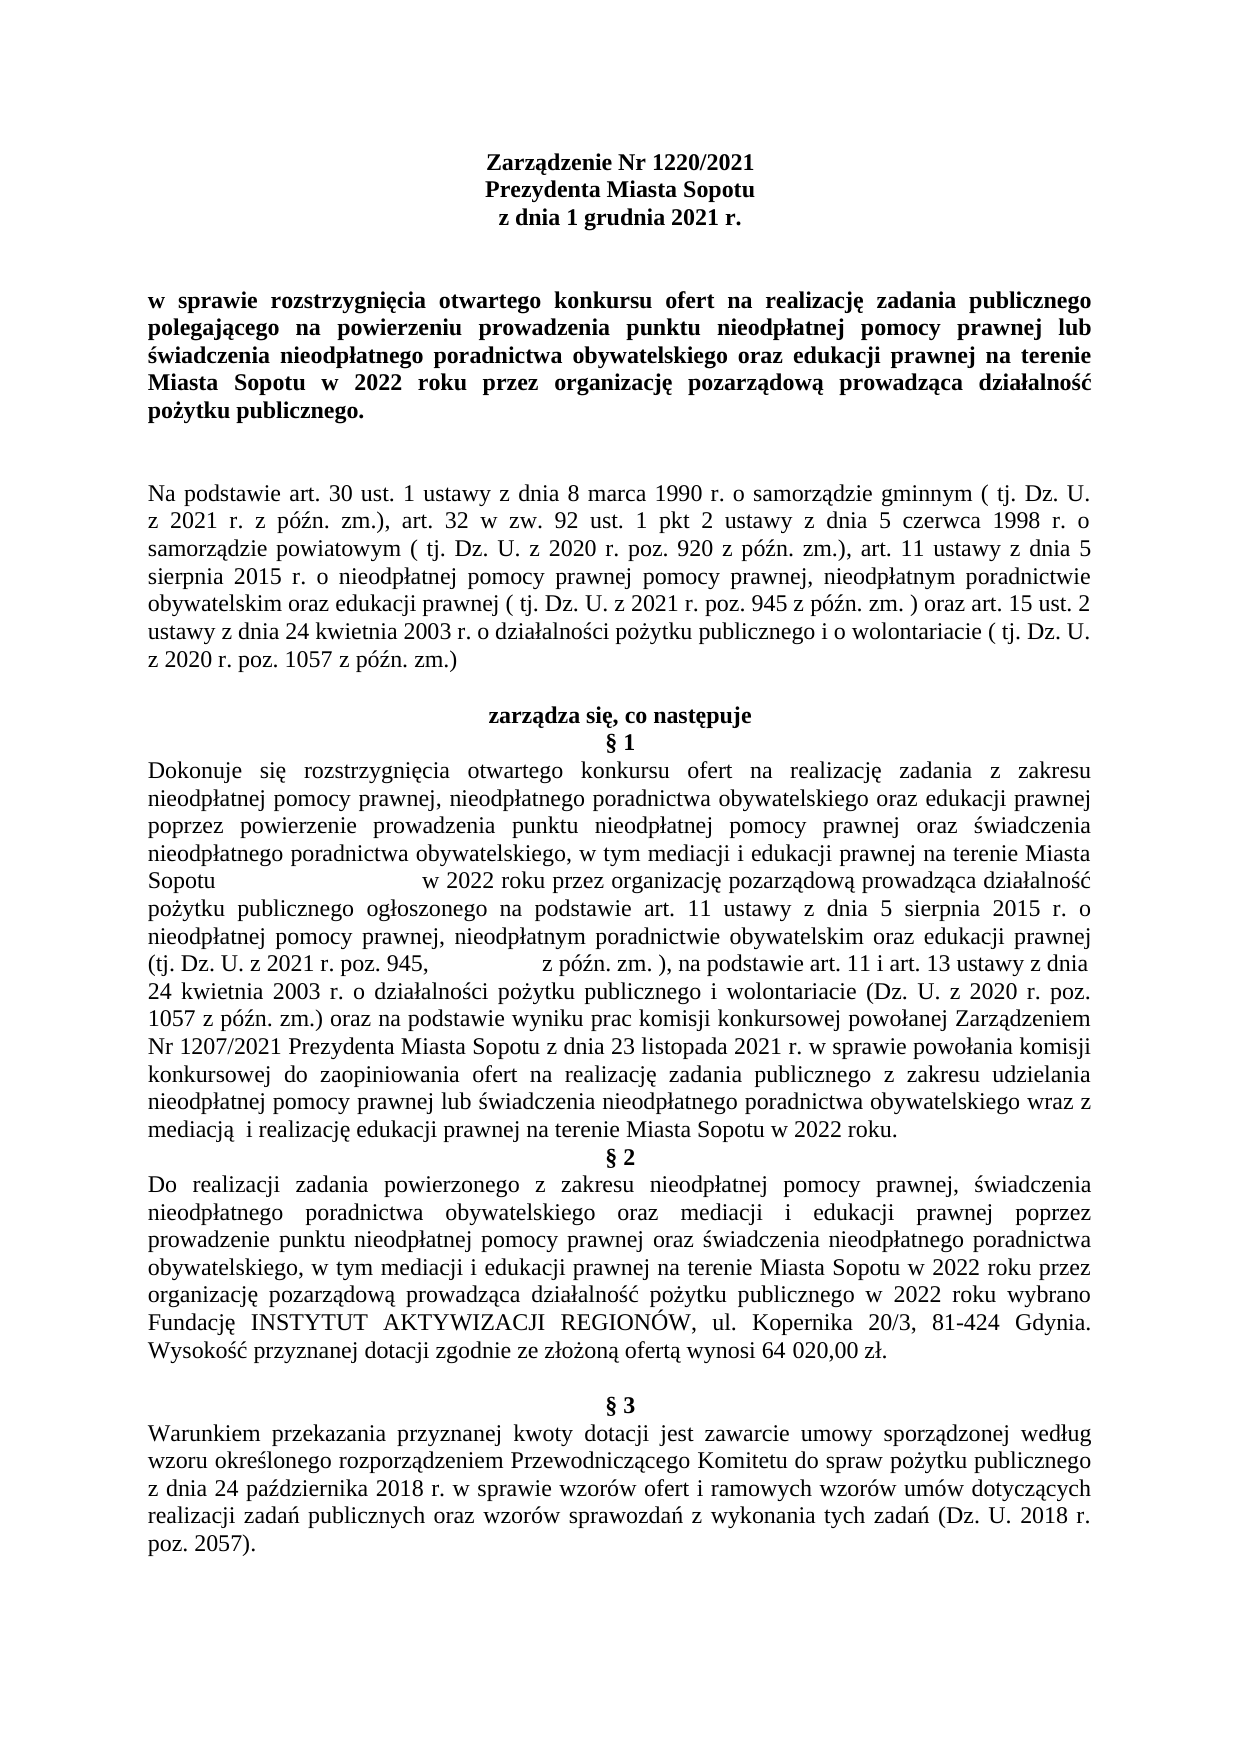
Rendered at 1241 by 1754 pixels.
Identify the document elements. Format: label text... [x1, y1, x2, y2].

text zarządza się, co następuje [148, 701, 1093, 728]
text Prezydenta Miasta Sopotu [148, 175, 1093, 203]
text § 3 [148, 1391, 1093, 1418]
text z dnia 1 grudnia 2021 r. [148, 203, 1093, 230]
text Zarządzenie Nr 1220/2021 [148, 148, 1093, 175]
text § 2 [148, 1142, 1093, 1170]
text Do realizacji zadania powierzonego z zakresu nieodpłatnej pomocy prawnej, świadczenia nieodpłatnego poradnictwa obywatelskiego oraz mediacji i edukacji prawnej poprzez prowadzenie punktu nieodpłatnej pomocy prawnej oraz świadczenia nieodpłatnego poradnictwa obywatelskiego, w tym mediacji i edukacji prawnej na terenie Miasta Sopotu w 2022 roku przez organizację pozarządową prowadząca działalność pożytku publicznego w 2022 roku wybrano Fundację INSTYTUT AKTYWIZACJI REGIONÓW, ul. Kopernika 20/3, 81-424 Gdynia. Wysokość przyznanej dotacji zgodnie ze złożoną ofertą wynosi 64 020,00 zł. [148, 1170, 1093, 1363]
text Na podstawie art. 30 ust. 1 ustawy z dnia 8 marca 1990 r. o samorządzie gminnym ( tj. Dz. U. z 2021 r. z późn. zm.), art. 32 w zw. 92 ust. 1 pkt 2 ustawy z dnia 5 czerwca 1998 r. o samorządzie powiatowym ( tj. Dz. U. z 2020 r. poz. 920 z późn. zm.), art. 11 ustawy z dnia 5 sierpnia 2015 r. o nieodpłatnej pomocy prawnej pomocy prawnej, nieodpłatnym poradnictwie obywatelskim oraz edukacji prawnej ( tj. Dz. U. z 2021 r. poz. 945 z późn. zm. ) oraz art. 15 ust. 2 ustawy z dnia 24 kwietnia 2003 r. o działalności pożytku publicznego i o wolontariacie ( tj. Dz. U. z 2020 r. poz. 1057 z późn. zm.) [148, 479, 1093, 673]
text § 1 [148, 728, 1093, 756]
text Dokonuje się rozstrzygnięcia otwartego konkursu ofert na realizację zadania z zakresu nieodpłatnej pomocy prawnej, nieodpłatnego poradnictwa obywatelskiego oraz edukacji prawnej poprzez powierzenie prowadzenia punktu nieodpłatnej pomocy prawnej oraz świadczenia nieodpłatnego poradnictwa obywatelskiego, w tym mediacji i edukacji prawnej na terenie Miasta Sopotu w 2022 roku przez organizację pozarządową prowadząca działalność pożytku publicznego ogłoszonego na podstawie art. 11 ustawy z dnia 5 sierpnia 2015 r. o nieodpłatnej pomocy prawnej, nieodpłatnym poradnictwie obywatelskim oraz edukacji prawnej (tj. Dz. U. z 2021 r. poz. 945, z późn. zm. ), na podstawie art. 11 i art. 13 ustawy z dnia 24 kwietnia 2003 r. o działalności pożytku publicznego i wolontariacie (Dz. U. z 2020 r. poz. 1057 z późn. zm.) oraz na podstawie wyniku prac komisji konkursowej powołanej Zarządzeniem Nr 1207/2021 Prezydenta Miasta Sopotu z dnia 23 listopada 2021 r. w sprawie powołania komisji konkursowej do zaopiniowania ofert na realizację zadania publicznego z zakresu udzielania nieodpłatnej pomocy prawnej lub świadczenia nieodpłatnego poradnictwa obywatelskiego wraz z mediacją i realizację edukacji prawnej na terenie Miasta Sopotu w 2022 roku. [148, 756, 1093, 1142]
text w sprawie rozstrzygnięcia otwartego konkursu ofert na realizację zadania publicznego polegającego na powierzeniu prowadzenia punktu nieodpłatnej pomocy prawnej lub świadczenia nieodpłatnego poradnictwa obywatelskiego oraz edukacji prawnej na terenie Miasta Sopotu w 2022 roku przez organizację pozarządową prowadząca działalność pożytku publicznego. [148, 286, 1093, 424]
text Warunkiem przekazania przyznanej kwoty dotacji jest zawarcie umowy sporządzonej według wzoru określonego rozporządzeniem Przewodniczącego Komitetu do spraw pożytku publicznego z dnia 24 października 2018 r. w sprawie wzorów ofert i ramowych wzorów umów dotyczących realizacji zadań publicznych oraz wzorów sprawozdań z wykonania tych zadań (Dz. U. 2018 r. poz. 2057). [148, 1418, 1093, 1557]
